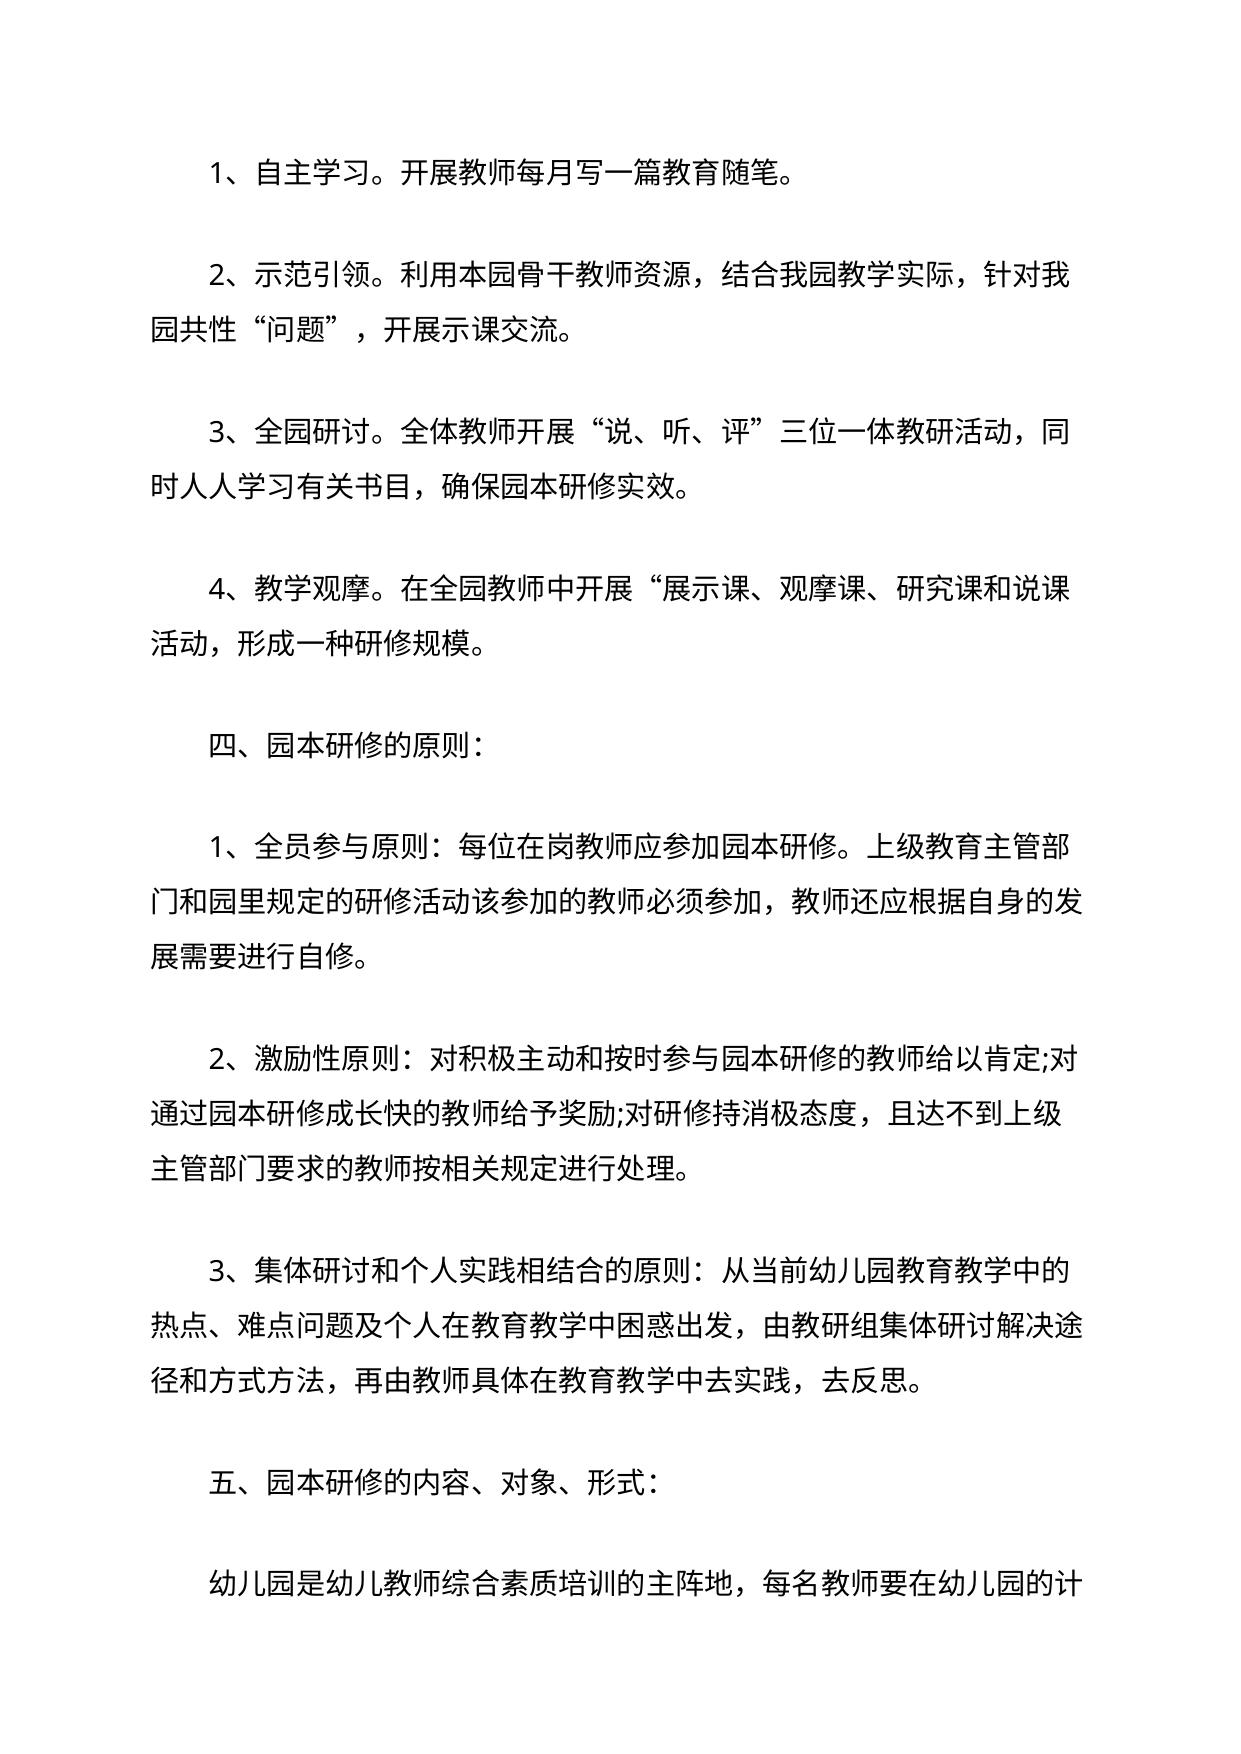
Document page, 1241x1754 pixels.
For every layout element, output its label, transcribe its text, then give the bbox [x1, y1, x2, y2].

text 五、园本研修的内容、对象、形式： [150, 1459, 1090, 1501]
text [150, 1561, 1090, 1603]
text 四、园本研修的原则： [150, 722, 1090, 764]
text 3、集体研讨和个人实践相结合的原则：从当前幼儿园教育教学中的热点、难点问题及个人在教育教学中困惑出发，由教研组集体研讨解决途径和方式方法，再由教师具体在教育教学中去实践，去反思。 [150, 1247, 1090, 1400]
text 1、全员参与原则：每位在岗教师应参加园本研修。上级教育主管部门和园里规定的研修活动该参加的教师必须参加，教师还应根据自身的发展需要进行自修。 [150, 824, 1090, 976]
text 4、教学观摩。在全园教师中开展“展示课、观摩课、研究课和说课活动，形成一种研修规模。 [150, 566, 1090, 663]
text 2、示范引领。利用本园骨干教师资源，结合我园教学实际，针对我园共性“问题”，开展示课交流。 [150, 252, 1090, 349]
text 1、自主学习。开展教师每月写一篇教育随笔。 [150, 150, 1090, 192]
text 2、激励性原则：对积极主动和按时参与园本研修的教师给以肯定;对通过园本研修成长快的教师给予奖励;对研修持消极态度，且达不到上级主管部门要求的教师按相关规定进行处理。 [150, 1036, 1090, 1188]
text 3、全园研讨。全体教师开展“说、听、评”三位一体教研活动，同时人人学习有关书目，确保园本研修实效。 [150, 409, 1090, 506]
